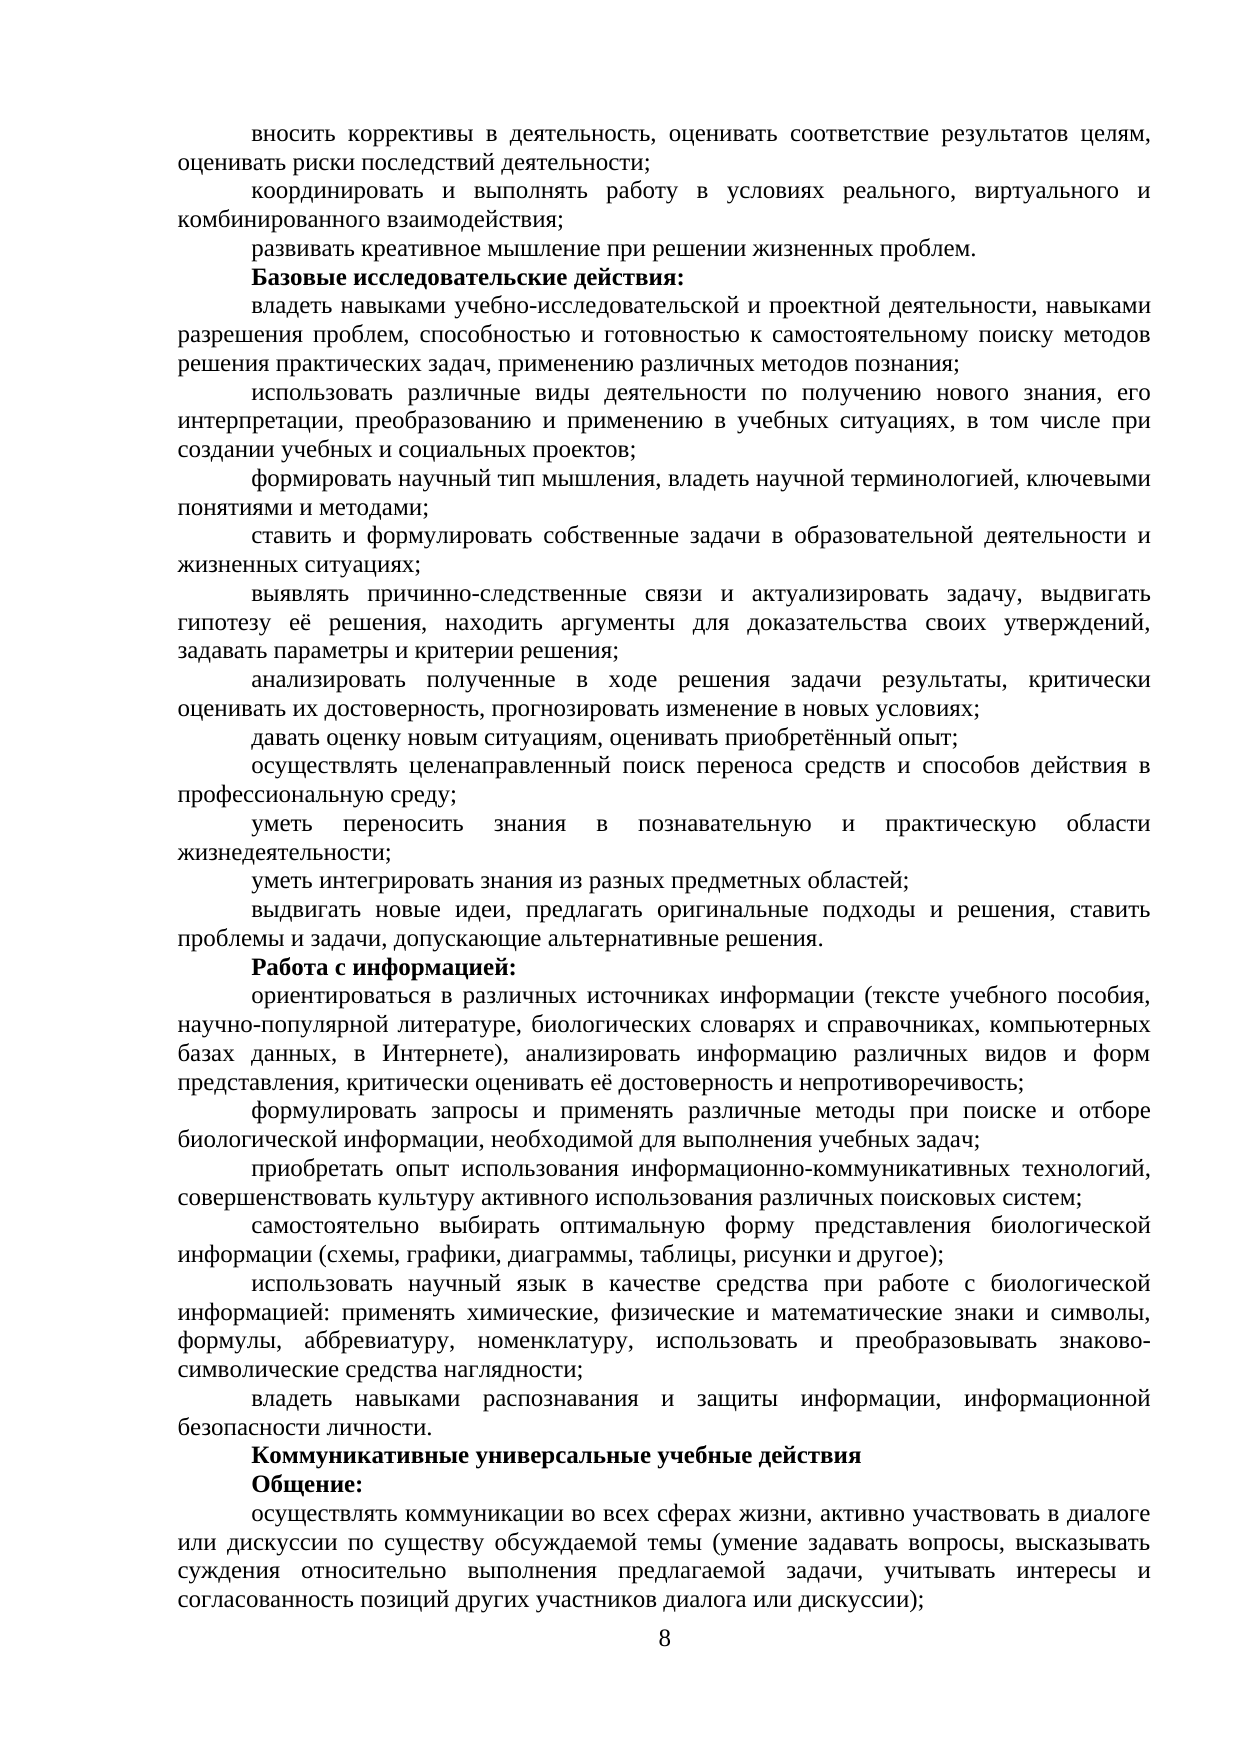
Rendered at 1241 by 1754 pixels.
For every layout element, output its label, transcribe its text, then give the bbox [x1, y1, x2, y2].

text Коммуникативные универсальные учебные действия [177, 1441, 1152, 1469]
text использовать различные виды деятельности по получению нового знания, его интерпретации, преобразованию и применению в учебных ситуациях, в том числе при создании учебных и социальных проектов; [177, 377, 1152, 463]
text выдвигать новые идеи, предлагать оригинальные подходы и решения, ставить проблемы и задачи, допускающие альтернативные решения. [177, 894, 1152, 952]
text приобретать опыт использования информационно-коммуникативных технологий, совершенствовать культуру активного использования различных поисковых систем; [177, 1153, 1152, 1211]
text владеть навыками учебно-исследовательской и проектной деятельности, навыками разрешения проблем, способностью и готовностью к самостоятельному поиску методов решения практических задач, применению различных методов познания; [177, 291, 1152, 377]
text Общение: [177, 1469, 1152, 1498]
text вносить коррективы в деятельность, оценивать соответствие результатов целям, оценивать риски последствий деятельности; [177, 118, 1152, 176]
text анализировать полученные в ходе решения задачи результаты, критически оценивать их достоверность, прогнозировать изменение в новых условиях; [177, 664, 1152, 722]
text давать оценку новым ситуациям, оценивать приобретённый опыт; [177, 722, 1152, 751]
text осуществлять коммуникации во всех сферах жизни, активно участвовать в диалоге или дискуссии по существу обсуждаемой темы (умение задавать вопросы, высказывать суждения относительно выполнения предлагаемой задачи, учитывать интересы и согласованность позиций других участников диалога или дискуссии); [177, 1498, 1152, 1613]
text Работа с информацией: [177, 952, 1152, 981]
text ориентироваться в различных источниках информации (тексте учебного пособия, научно-популярной литературе, биологических словарях и справочниках, компьютерных базах данных, в Интернете), анализировать информацию различных видов и форм представления, критически оценивать её достоверность и непротиворечивость; [177, 981, 1152, 1096]
text осуществлять целенаправленный поиск переноса средств и способов действия в профессиональную среду; [177, 751, 1152, 808]
text координировать и выполнять работу в условиях реального, виртуального и комбинированного взаимодействия; [177, 176, 1152, 233]
text владеть навыками распознавания и защиты информации, информационной безопасности личности. [177, 1383, 1152, 1441]
text выявлять причинно-следственные связи и актуализировать задачу, выдвигать гипотезу её решения, находить аргументы для доказательства своих утверждений, задавать параметры и критерии решения; [177, 578, 1152, 664]
text развивать креативное мышление при решении жизненных проблем. [177, 233, 1152, 262]
text ставить и формулировать собственные задачи в образовательной деятельности и жизненных ситуациях; [177, 521, 1152, 578]
text уметь переносить знания в познавательную и практическую области жизнедеятельности; [177, 808, 1152, 866]
text самостоятельно выбирать оптимальную форму представления биологической информации (схемы, графики, диаграммы, таблицы, рисунки и другое); [177, 1211, 1152, 1268]
text формировать научный тип мышления, владеть научной терминологией, ключевыми понятиями и методами; [177, 463, 1152, 521]
text уметь интегрировать знания из разных предметных областей; [177, 866, 1152, 894]
text использовать научный язык в качестве средства при работе с биологической информацией: применять химические, физические и математические знаки и символы, формулы, аббревиатуру, номенклатуру, использовать и преобразовывать знаково-символические средства наглядности; [177, 1268, 1152, 1383]
text формулировать запросы и применять различные методы при поиске и отборе биологической информации, необходимой для выполнения учебных задач; [177, 1096, 1152, 1153]
text Базовые исследовательские действия: [177, 262, 1152, 291]
